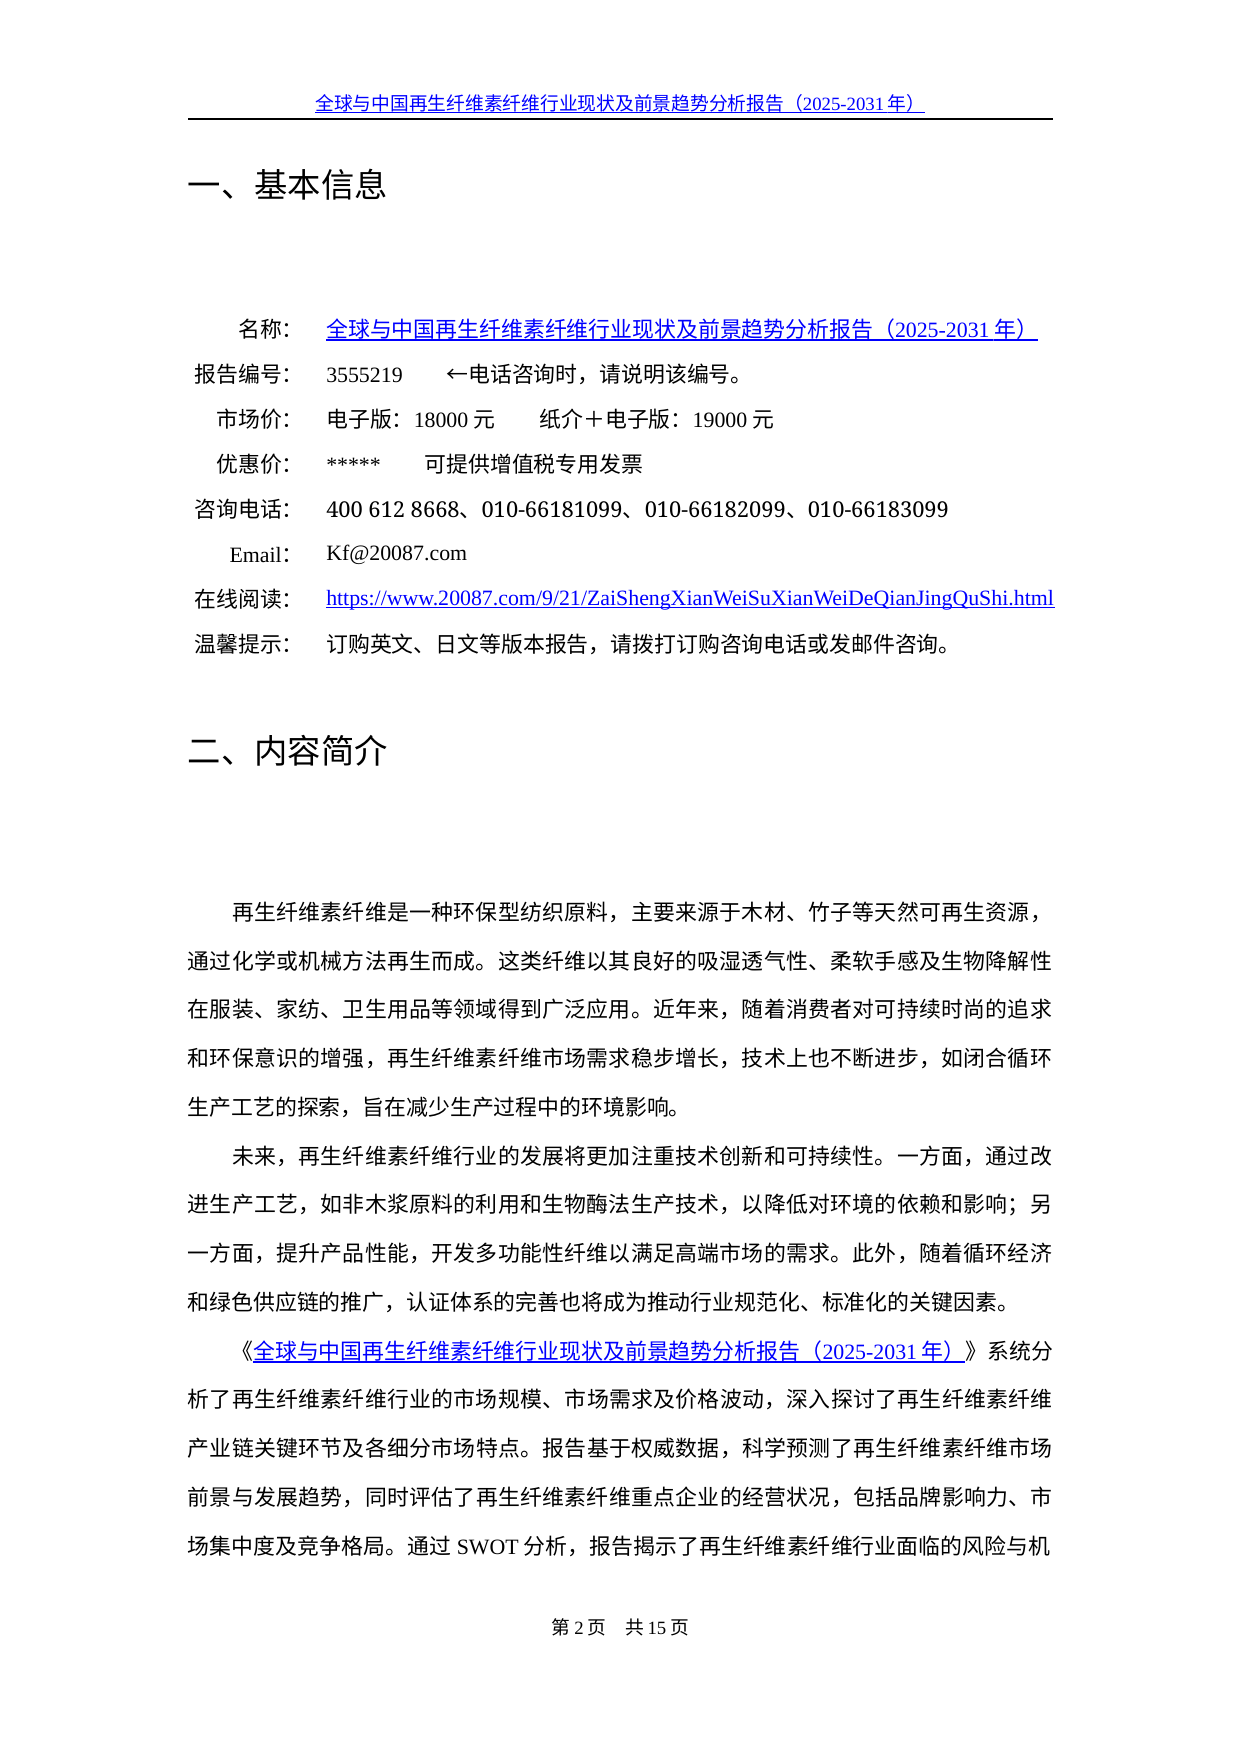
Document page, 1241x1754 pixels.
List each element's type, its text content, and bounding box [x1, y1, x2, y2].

table_cell 优惠价： [167, 447, 315, 492]
table_cell 报告编号： [167, 357, 315, 402]
table_cell 咨询电话： [167, 492, 315, 537]
title 二、内容简介 [187, 717, 1053, 782]
table_cell 温馨提示： [167, 627, 315, 672]
table_header 全球与中国再生纤维素纤维行业现状及前景趋势分析报告（2025-2031年） [315, 312, 1073, 357]
table_cell 400 612 8668、010-66181099、010-66182099、010-66183099 [315, 492, 1073, 537]
table_cell 在线阅读： [167, 582, 315, 627]
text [187, 894, 1053, 1561]
table_cell 市场价： [167, 402, 315, 447]
table_cell Email： [167, 537, 315, 582]
table_cell 订购英文、日文等版本报告，请拨打订购咨询电话或发邮件咨询。 [315, 627, 1073, 672]
table_cell 3555219 ←电话咨询时，请说明该编号。 [315, 357, 1073, 402]
table_cell [315, 582, 1073, 627]
title 一、基本信息 [187, 150, 1053, 215]
table_cell 电子版：18000 元 纸介＋电子版：19000 元 [315, 402, 1073, 447]
table_header 名称： [167, 312, 315, 357]
table_cell Kf@20087.com [315, 537, 1073, 582]
table_cell ***** 可提供增值税专用发票 [315, 447, 1073, 492]
